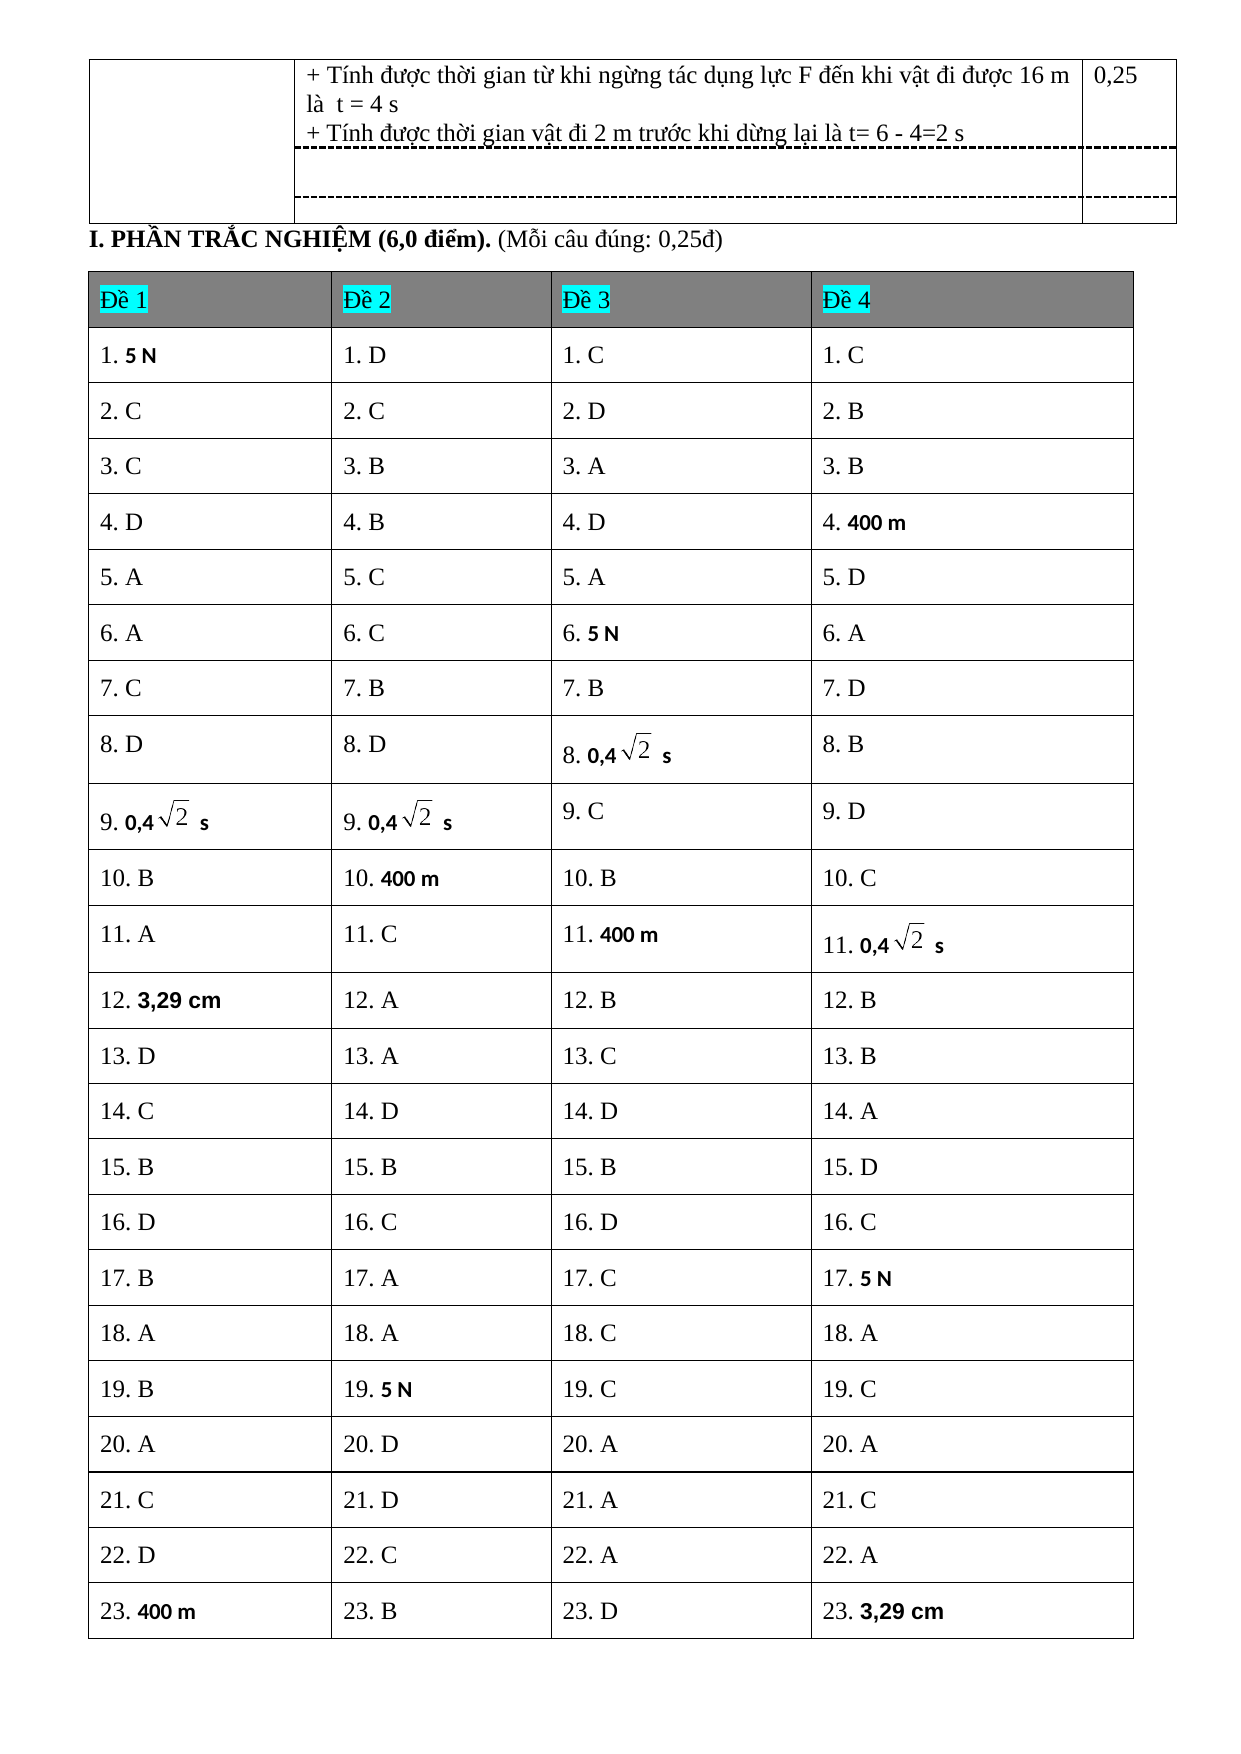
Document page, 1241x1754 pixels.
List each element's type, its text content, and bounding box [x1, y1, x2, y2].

table_cell 22. D [89, 1528, 331, 1582]
table_cell 18. C [552, 1306, 811, 1360]
table_cell 18. A [332, 1306, 551, 1360]
table_cell 20. A [552, 1417, 811, 1471]
table_cell 6. C [332, 605, 551, 660]
table_cell 1. 5 N [89, 328, 331, 382]
table_cell 5. D [812, 550, 1133, 604]
table_cell 6. A [89, 605, 331, 660]
table_cell 3. B [812, 439, 1133, 493]
table_cell 3. C [89, 439, 331, 493]
table_cell 23. B [332, 1583, 551, 1638]
table_cell 22. A [812, 1528, 1133, 1582]
table_cell 1. C [552, 328, 811, 382]
table_cell 2. D [552, 383, 811, 438]
table_cell 10. C [812, 850, 1133, 905]
table_cell 16. D [552, 1195, 811, 1249]
table_cell 2. C [332, 383, 551, 438]
table_cell 14. A [812, 1084, 1133, 1138]
table_cell 2. C [89, 383, 331, 438]
table_cell 3. A [552, 439, 811, 493]
table_cell 17. C [552, 1250, 811, 1305]
table_cell 21. A [552, 1473, 811, 1527]
table_cell 11. 400 m [552, 906, 811, 972]
table_cell 23. 3,29 cm [812, 1583, 1133, 1638]
table_cell 16. C [332, 1195, 551, 1249]
table_cell 18. A [89, 1306, 331, 1360]
table_cell 20. A [89, 1417, 331, 1471]
table_cell 11. C [332, 906, 551, 972]
table_cell 12. B [812, 973, 1133, 1027]
table_cell 23. 400 m [89, 1583, 331, 1638]
table_cell 5. A [89, 550, 331, 604]
table_cell 15. B [332, 1139, 551, 1194]
table_cell 6. 5 N [552, 605, 811, 660]
table_cell 7. D [812, 661, 1133, 715]
table_cell 6. A [812, 605, 1133, 660]
table_cell 7. C [89, 661, 331, 715]
table_cell [1083, 196, 1176, 223]
table_header Đề 1 [89, 272, 331, 327]
table_cell 10. B [89, 850, 331, 905]
text I. PHẦN TRẮC NGHIỆM (6,0 điểm). (Mỗi câu đúng: 0,25đ) [88, 224, 1181, 253]
table_cell 1. D [332, 328, 551, 382]
table_cell 8. 0,4 s [552, 716, 811, 782]
table_header Đề 2 [332, 272, 551, 327]
table_cell 15. D [812, 1139, 1133, 1194]
table_cell 8. D [89, 716, 331, 782]
table_cell 2. B [812, 383, 1133, 438]
table_cell 22. C [332, 1528, 551, 1582]
table_cell 21. C [812, 1473, 1133, 1527]
table_cell 19. B [89, 1361, 331, 1416]
table_cell 11. A [89, 906, 331, 972]
table_cell 8. B [812, 716, 1133, 782]
table_cell 19. C [552, 1361, 811, 1416]
table_cell 11. 0,4 s [812, 906, 1133, 972]
table_cell 23. D [552, 1583, 811, 1638]
table_cell 14. C [89, 1084, 331, 1138]
table_cell 18. A [812, 1306, 1133, 1360]
table_cell 13. A [332, 1029, 551, 1083]
table_cell 13. C [552, 1029, 811, 1083]
table_cell 9. 0,4 s [89, 784, 331, 849]
table_cell 12. A [332, 973, 551, 1027]
table_header Đề 4 [812, 272, 1133, 327]
table_cell 19. C [812, 1361, 1133, 1416]
table_cell 21. C [89, 1473, 331, 1527]
table_cell 12. B [552, 973, 811, 1027]
table_cell 5. A [552, 550, 811, 604]
table_cell 15. B [552, 1139, 811, 1194]
table_cell 16. D [89, 1195, 331, 1249]
table_cell 17. B [89, 1250, 331, 1305]
table_cell 19. 5 N [332, 1361, 551, 1416]
table_cell 13. D [89, 1029, 331, 1083]
table_cell 14. D [332, 1084, 551, 1138]
table_cell [1083, 146, 1176, 196]
table_cell 16. C [812, 1195, 1133, 1249]
table_cell 20. D [332, 1417, 551, 1471]
table_cell + Tính được thời gian từ khi ngừng tác dụng lực F đến khi vật đi được 16 m là t = 4 s + Tính được thời gian vật đi 2 m trước khi dừng lại là t= 6 - 4=2 s [295, 60, 1082, 146]
table_cell 4. D [552, 494, 811, 549]
table_cell [295, 196, 1082, 223]
table_cell 20. A [812, 1417, 1133, 1471]
table_cell 0,25 [1083, 60, 1176, 146]
table_cell 13. B [812, 1029, 1133, 1083]
table_cell 15. B [89, 1139, 331, 1194]
table_cell 9. D [812, 784, 1133, 849]
table_cell [295, 146, 1082, 196]
table_cell 8. D [332, 716, 551, 782]
table_cell 10. B [552, 850, 811, 905]
table_cell 9. 0,4 s [332, 784, 551, 849]
table_cell 4. B [332, 494, 551, 549]
table_cell 14. D [552, 1084, 811, 1138]
table_cell 3. B [332, 439, 551, 493]
table_cell 7. B [332, 661, 551, 715]
table_cell 1. C [812, 328, 1133, 382]
table_cell 10. 400 m [332, 850, 551, 905]
table_header Đề 3 [552, 272, 811, 327]
table_cell 17. A [332, 1250, 551, 1305]
table_cell 4. 400 m [812, 494, 1133, 549]
table_cell 12. 3,29 cm [89, 973, 331, 1027]
table_cell 7. B [552, 661, 811, 715]
table_cell 21. D [332, 1473, 551, 1527]
table_cell 9. C [552, 784, 811, 849]
table_cell 22. A [552, 1528, 811, 1582]
table_cell 17. 5 N [812, 1250, 1133, 1305]
table_cell 4. D [89, 494, 331, 549]
table_cell 5. C [332, 550, 551, 604]
